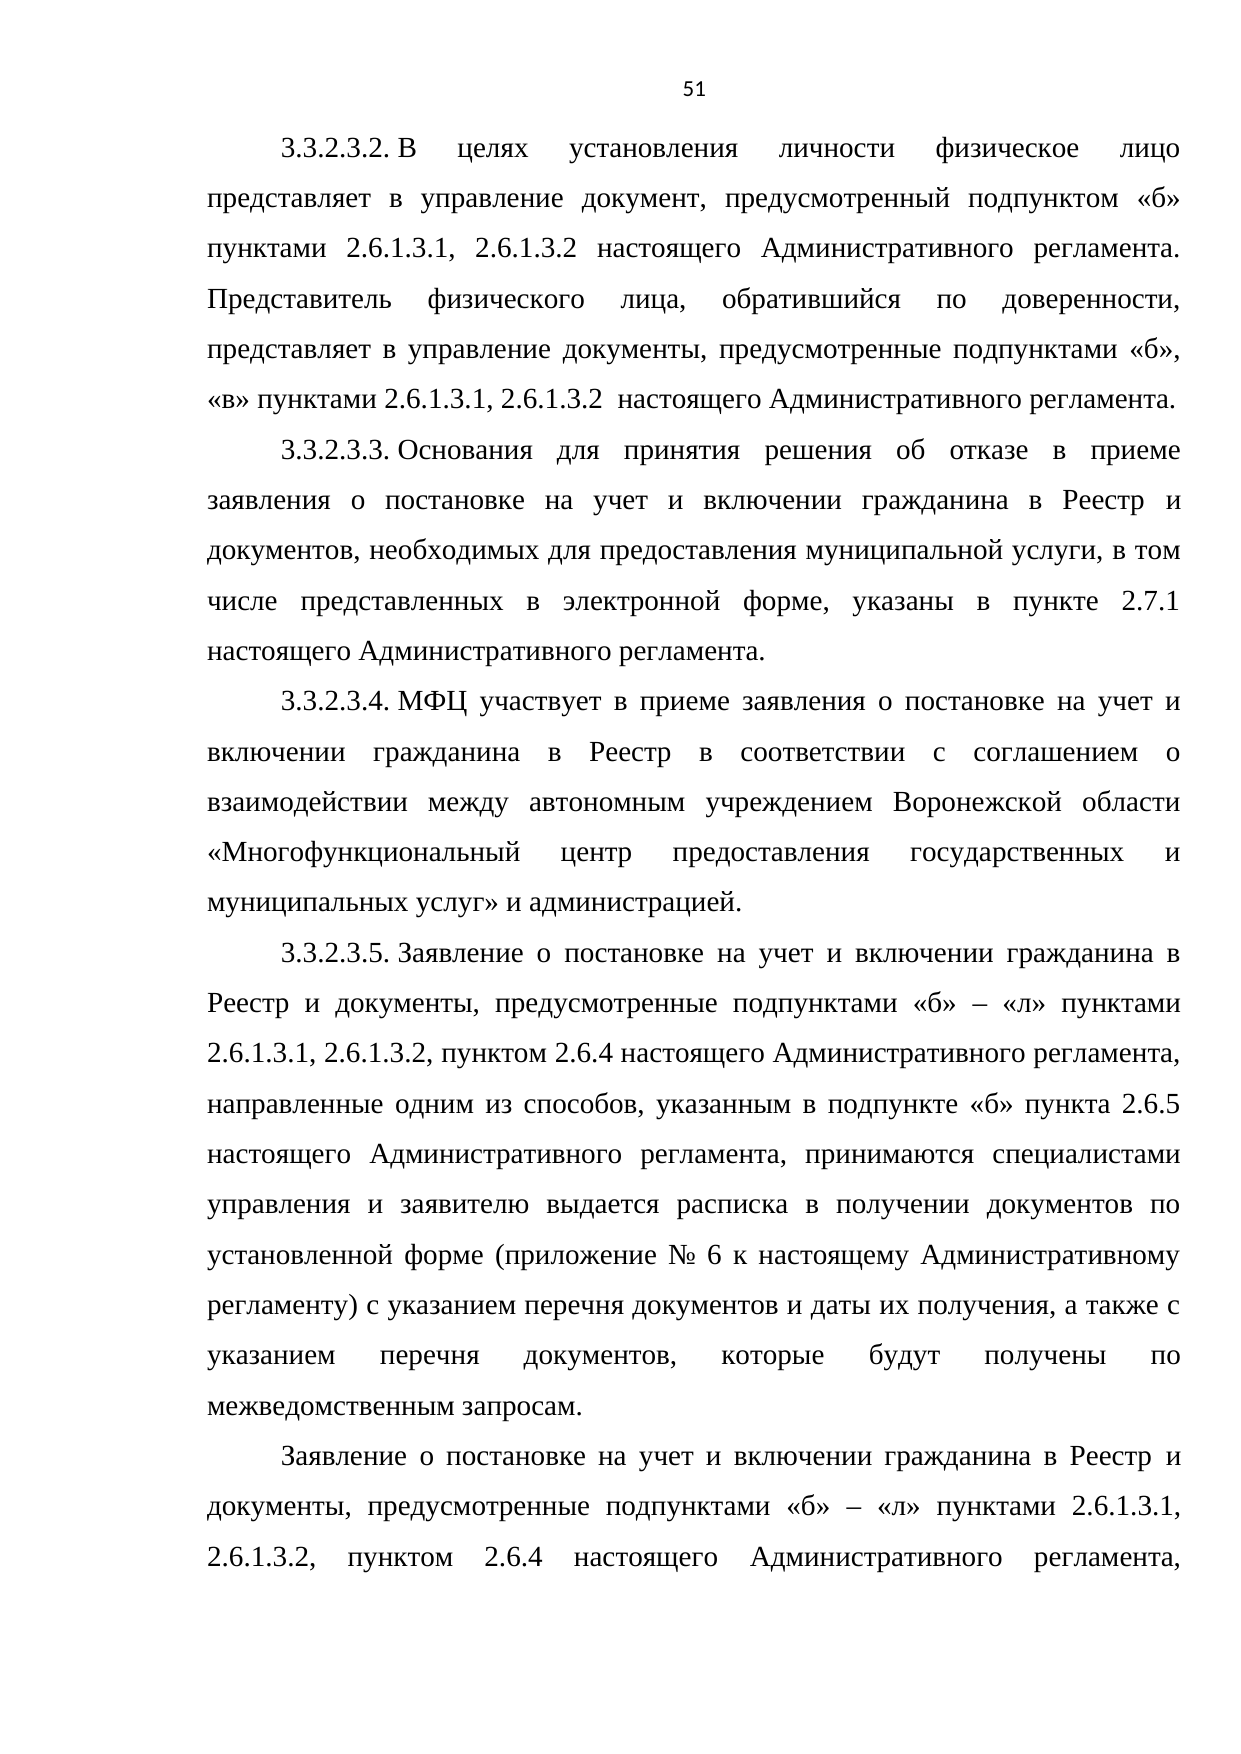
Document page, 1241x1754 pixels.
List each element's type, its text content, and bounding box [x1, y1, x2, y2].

text 3.3.2.3.4. МФЦ участвует в приеме заявления о постановке на учет и включении гражданина в Реестр в соответствии с соглашением о взаимодействии между автономным учреждением Воронежской области «Многофункциональный центр предоставления государственных и муниципальных услуг» и администрацией. [207, 683, 1181, 918]
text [207, 1438, 1181, 1572]
text 3.3.2.3.2. В целях установления личности физическое лицо представляет в управление документ, предусмотренный подпунктом «б» пунктами 2.6.1.3.1, 2.6.1.3.2 настоящего Административного регламента. Представитель физического лица, обратившийся по доверенности, представляет в управление документы, предусмотренные подпунктами «б», «в» пунктами 2.6.1.3.1, 2.6.1.3.2 настоящего Административного регламента. [207, 130, 1181, 415]
text 3.3.2.3.3. Основания для принятия решения об отказе в приеме заявления о постановке на учет и включении гражданина в Реестр и документов, необходимых для предоставления муниципальной услуги, в том числе представленных в электронной форме, указаны в пункте 2.7.1 настоящего Административного регламента. [207, 432, 1181, 667]
text 3.3.2.3.5. Заявление о постановке на учет и включении гражданина в Реестр и документы, предусмотренные подпунктами «б» – «л» пунктами 2.6.1.3.1, 2.6.1.3.2, пунктом 2.6.4 настоящего Административного регламента, направленные одним из способов, указанным в подпункте «б» пункта 2.6.5 настоящего Административного регламента, принимаются специалистами управления и заявителю выдается расписка в получении документов по установленной форме (приложение № 6 к настоящему Административному регламенту) с указанием перечня документов и даты их получения, а также с указанием перечня документов, которые будут получены по межведомственным запросам. [207, 935, 1181, 1421]
